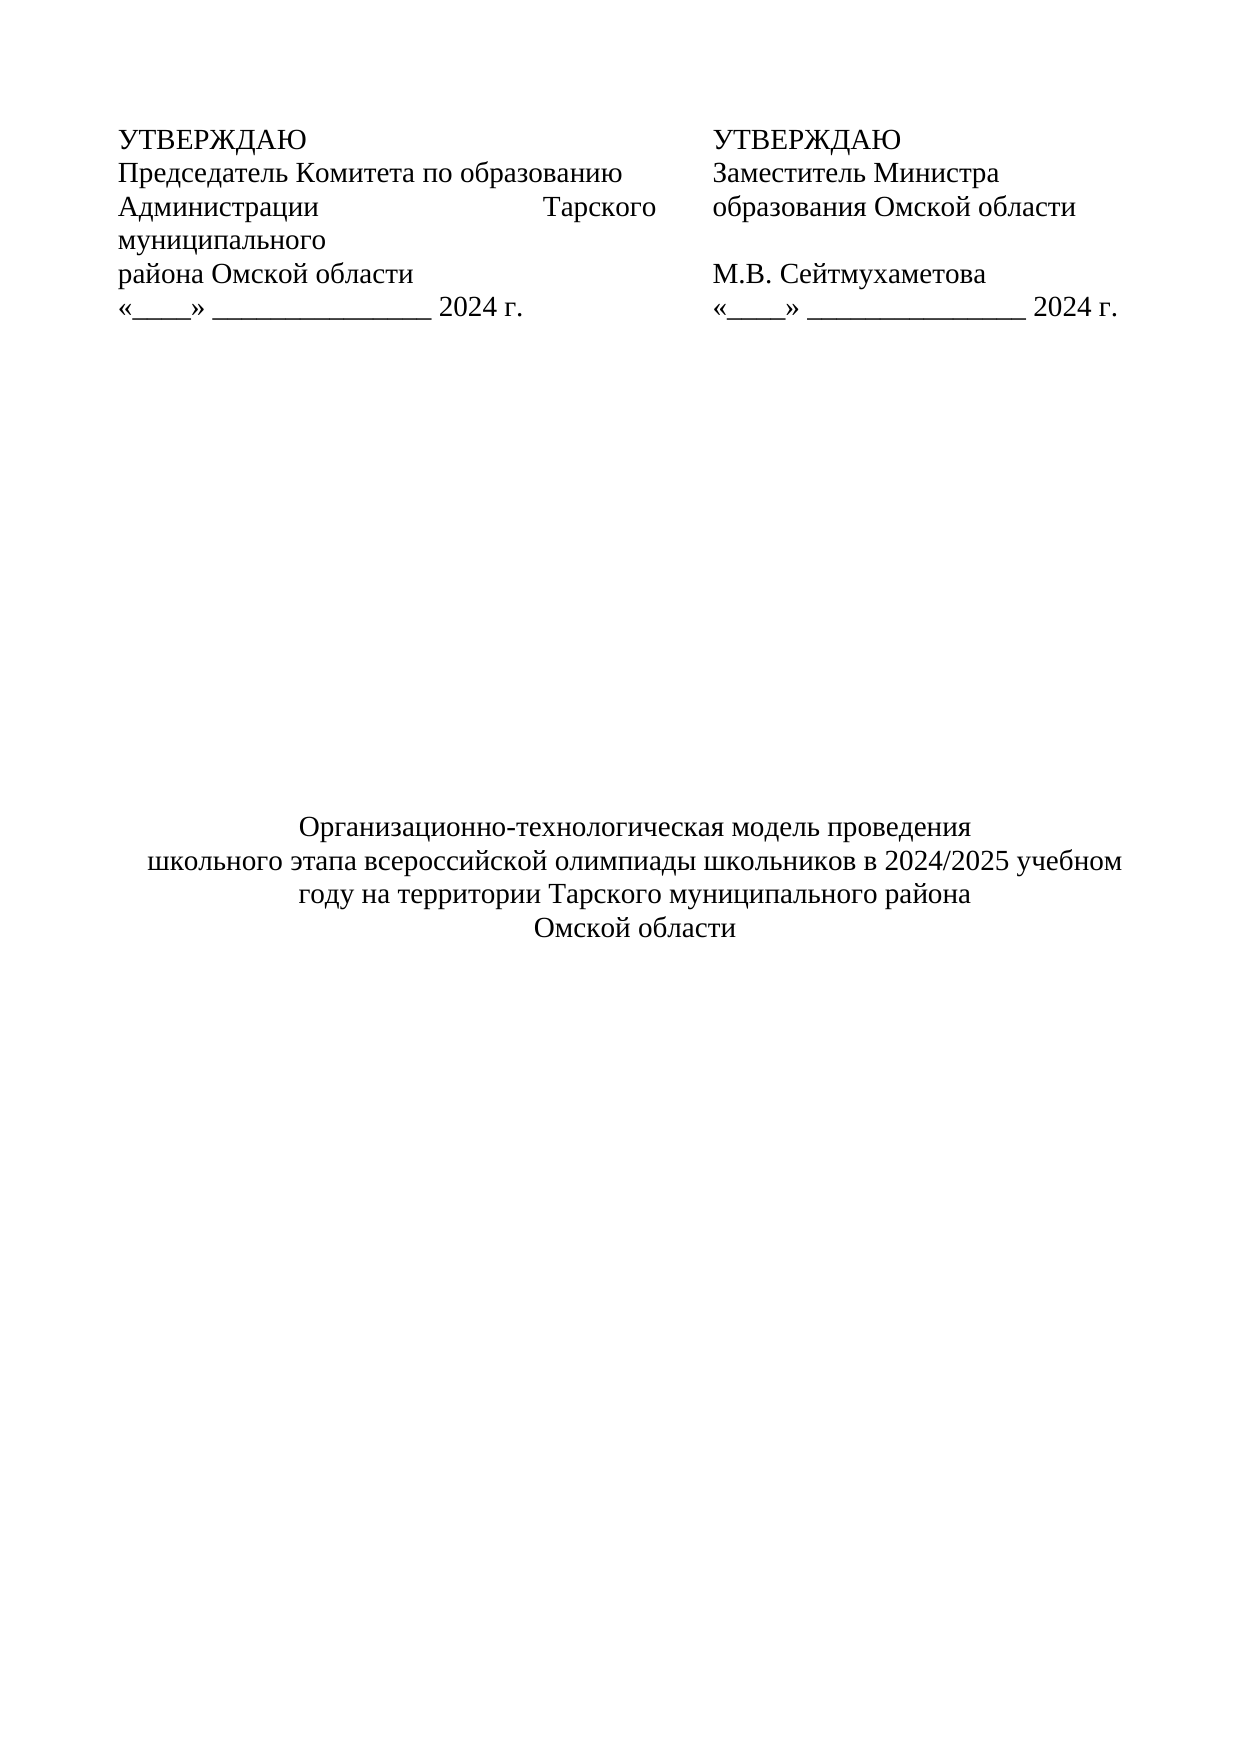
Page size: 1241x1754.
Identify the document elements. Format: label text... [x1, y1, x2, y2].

table_cell Администрации Тарского муниципального [106, 189, 667, 256]
text Омской области [118, 910, 1152, 944]
table_cell «____» _______________ 2024 г. [668, 290, 1139, 357]
table_cell района Омской области [106, 256, 667, 289]
table_cell «____» _______________ 2024 г. [106, 290, 667, 357]
table_cell образования Омской области [668, 189, 1139, 256]
table_header УТВЕРЖДАЮ [668, 122, 1139, 155]
table_cell М.В. Сейтмухаметова [668, 256, 1139, 289]
text школьного этапа всероссийской олимпиады школьников в 2024/2025 учебном году на территории Тарского муниципального района [118, 843, 1152, 910]
table_cell Заместитель Министра [668, 155, 1139, 189]
table_cell Председатель Комитета по образованию [106, 155, 667, 189]
table_header УТВЕРЖДАЮ [106, 122, 667, 155]
text Организационно-технологическая модель проведения [118, 809, 1152, 843]
